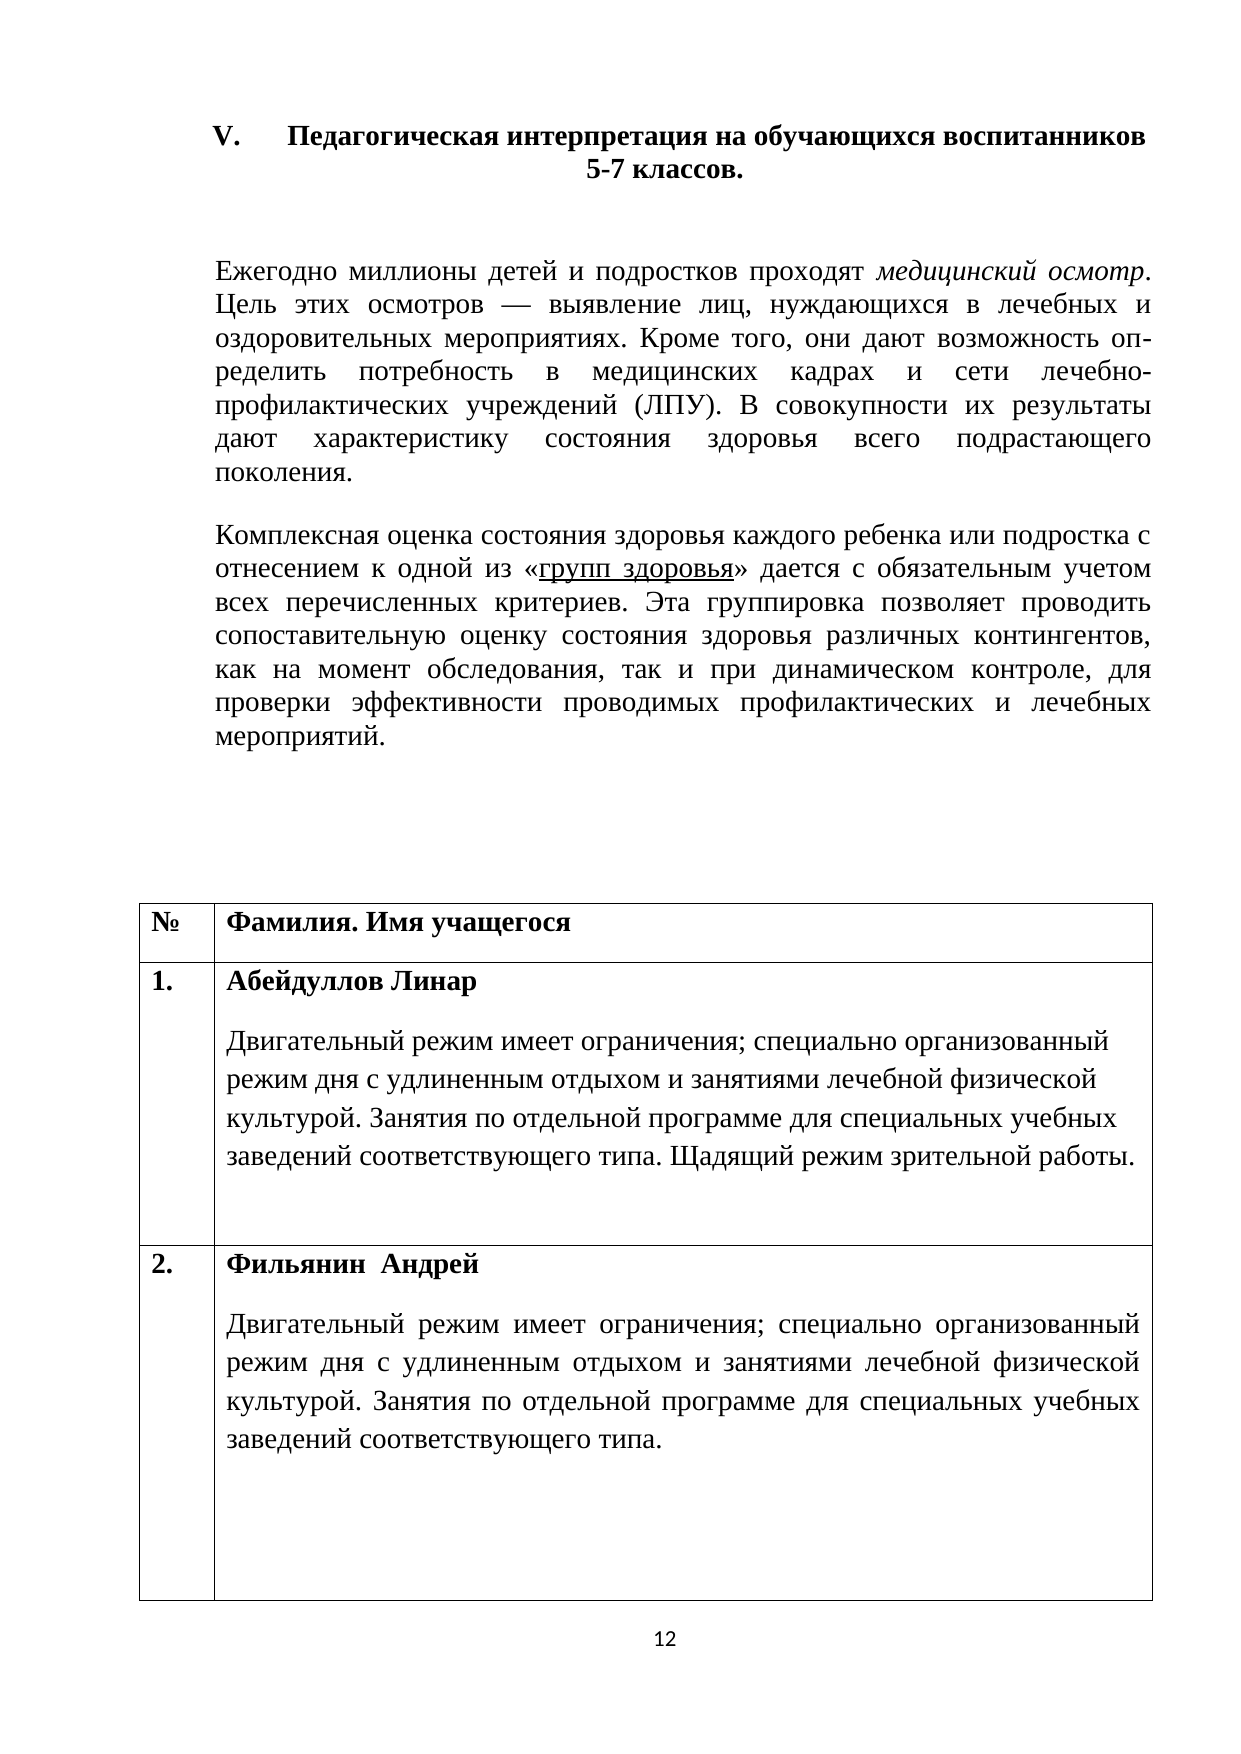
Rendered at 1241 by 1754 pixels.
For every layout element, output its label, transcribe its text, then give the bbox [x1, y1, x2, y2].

list Педагогическая интерпретация на обучающихся воспитанников [207, 118, 1152, 152]
text Комплексная оценка состояния здоровья каждого ребенка или подростка с отнесением к одной из «групп здоровья» дается с обязательным учетом всех перечисленных критериев. Эта группировка позволяет проводить сопоставительную оценку состояния здоровья различных контингентов, как на момент обследования, так и при динамическом контроле, для проверки эффективности проводимых профилактических и лечебных мероприятий. [215, 517, 1152, 752]
text 5-7 классов. [207, 152, 1152, 185]
table_cell Абейдуллов Линар Двигательный режим имеет ограничения; специально организованный режим дня с удлиненным отдыхом и занятиями лечебной физической культурой. Занятия по отдельной программе для специальных учебных заведений соответствующего типа. Щадящий режим зрительной работы. [215, 963, 1152, 1245]
table_cell 2. [140, 1246, 214, 1599]
table_cell 1. [140, 963, 214, 1245]
table_cell Фильянин Андрей Двигательный режим имеет ограничения; специально организованный режим дня с удлиненным отдыхом и занятиями лечебной физической культурой. Занятия по отдельной программе для специальных учебных заведений соответствующего типа. [215, 1246, 1152, 1599]
table_header Фамилия. Имя учащегося [215, 904, 1152, 962]
table_header № [140, 904, 214, 962]
text Ежегодно миллионы детей и подростков проходят медицинский осмотр. Цель этих осмотров — выявление лиц, нуждающихся в лечебных и оздоровительных мероприятиях. Кроме того, они дают возможность определить потребность в медицинских кадрах и сети лечебно-профилактических учреждений (ЛПУ). В совокупности их результаты дают характеристику состояния здоровья всего подрастающего поколения. [215, 253, 1152, 488]
